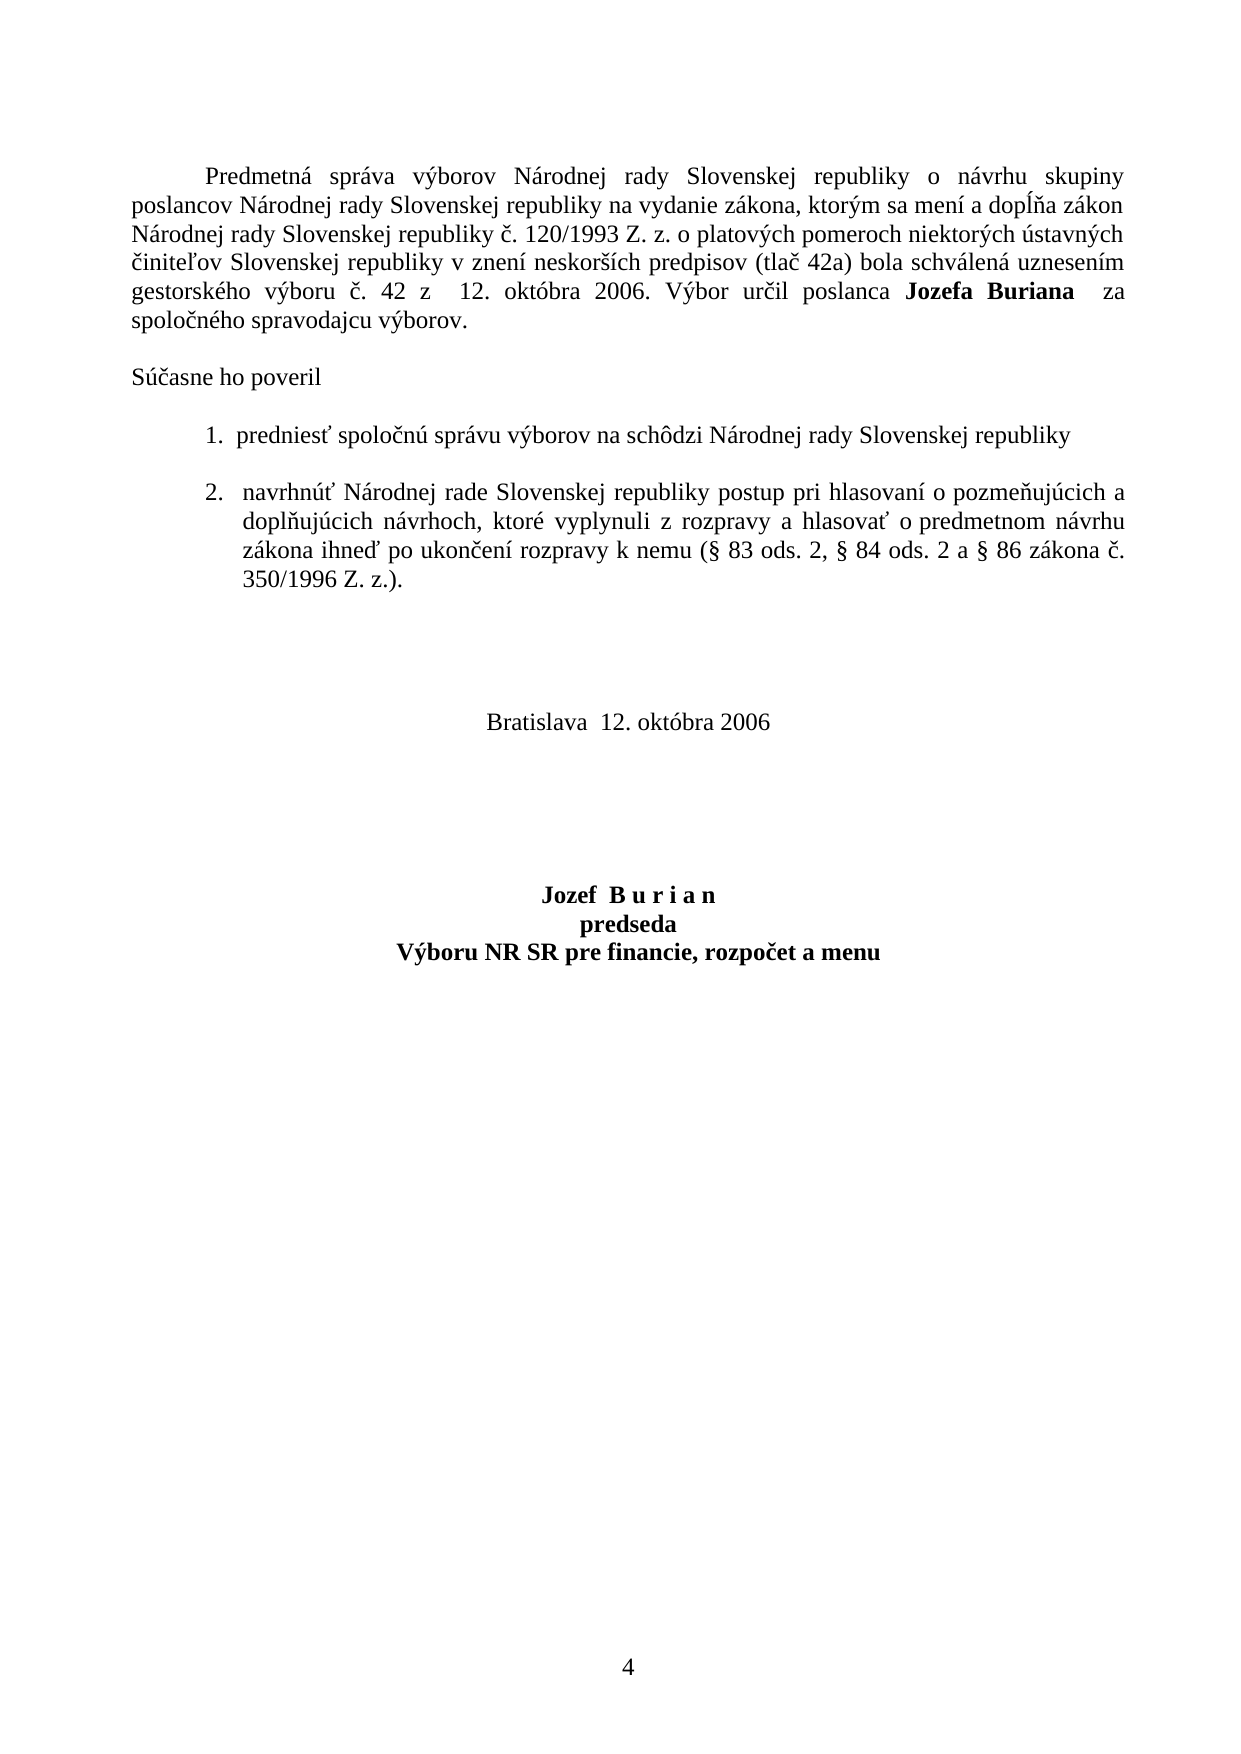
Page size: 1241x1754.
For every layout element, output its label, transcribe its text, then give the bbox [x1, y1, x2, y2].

list navrhnúť Národnej rade Slovenskej republiky postup pri hlasovaní o pozmeňujúcich a doplňujúcich návrhoch, ktoré vyplynuli z rozpravy a hlasovať o predmetnom návrhu zákona ihneď po ukončení rozpravy k nemu (§ 83 ods. 2, § 84 ods. 2 a § 86 zákona č. 350/1996 Z. z.). [205, 477, 1125, 592]
text Predmetná správa výborov Národnej rady Slovenskej republiky o návrhu skupiny poslancov Národnej rady Slovenskej republiky na vydanie zákona, ktorým sa mení a dopĺňa zákon Národnej rady Slovenskej republiky č. 120/1993 Z. z. o platových pomeroch niektorých ústavných činiteľov Slovenskej republiky v znení neskorších predpisov (tlač 42a) bola schválená uznesením gestorského výboru č. 42 z 12. októbra 2006. Výbor určil poslanca Jozefa Buriana za spoločného spravodajcu výborov. [131, 161, 1125, 334]
text Súčasne ho poveril [131, 362, 1125, 391]
text 1. predniesť spoločnú správu výborov na schôdzi Národnej rady Slovenskej republiky [205, 420, 1125, 449]
text Výboru NR SR pre financie, rozpočet a menu [279, 937, 1125, 966]
text Jozef B u r i a n [131, 880, 1125, 909]
text predseda [131, 909, 1125, 937]
text Bratislava 12. októbra 2006 [131, 707, 1125, 736]
